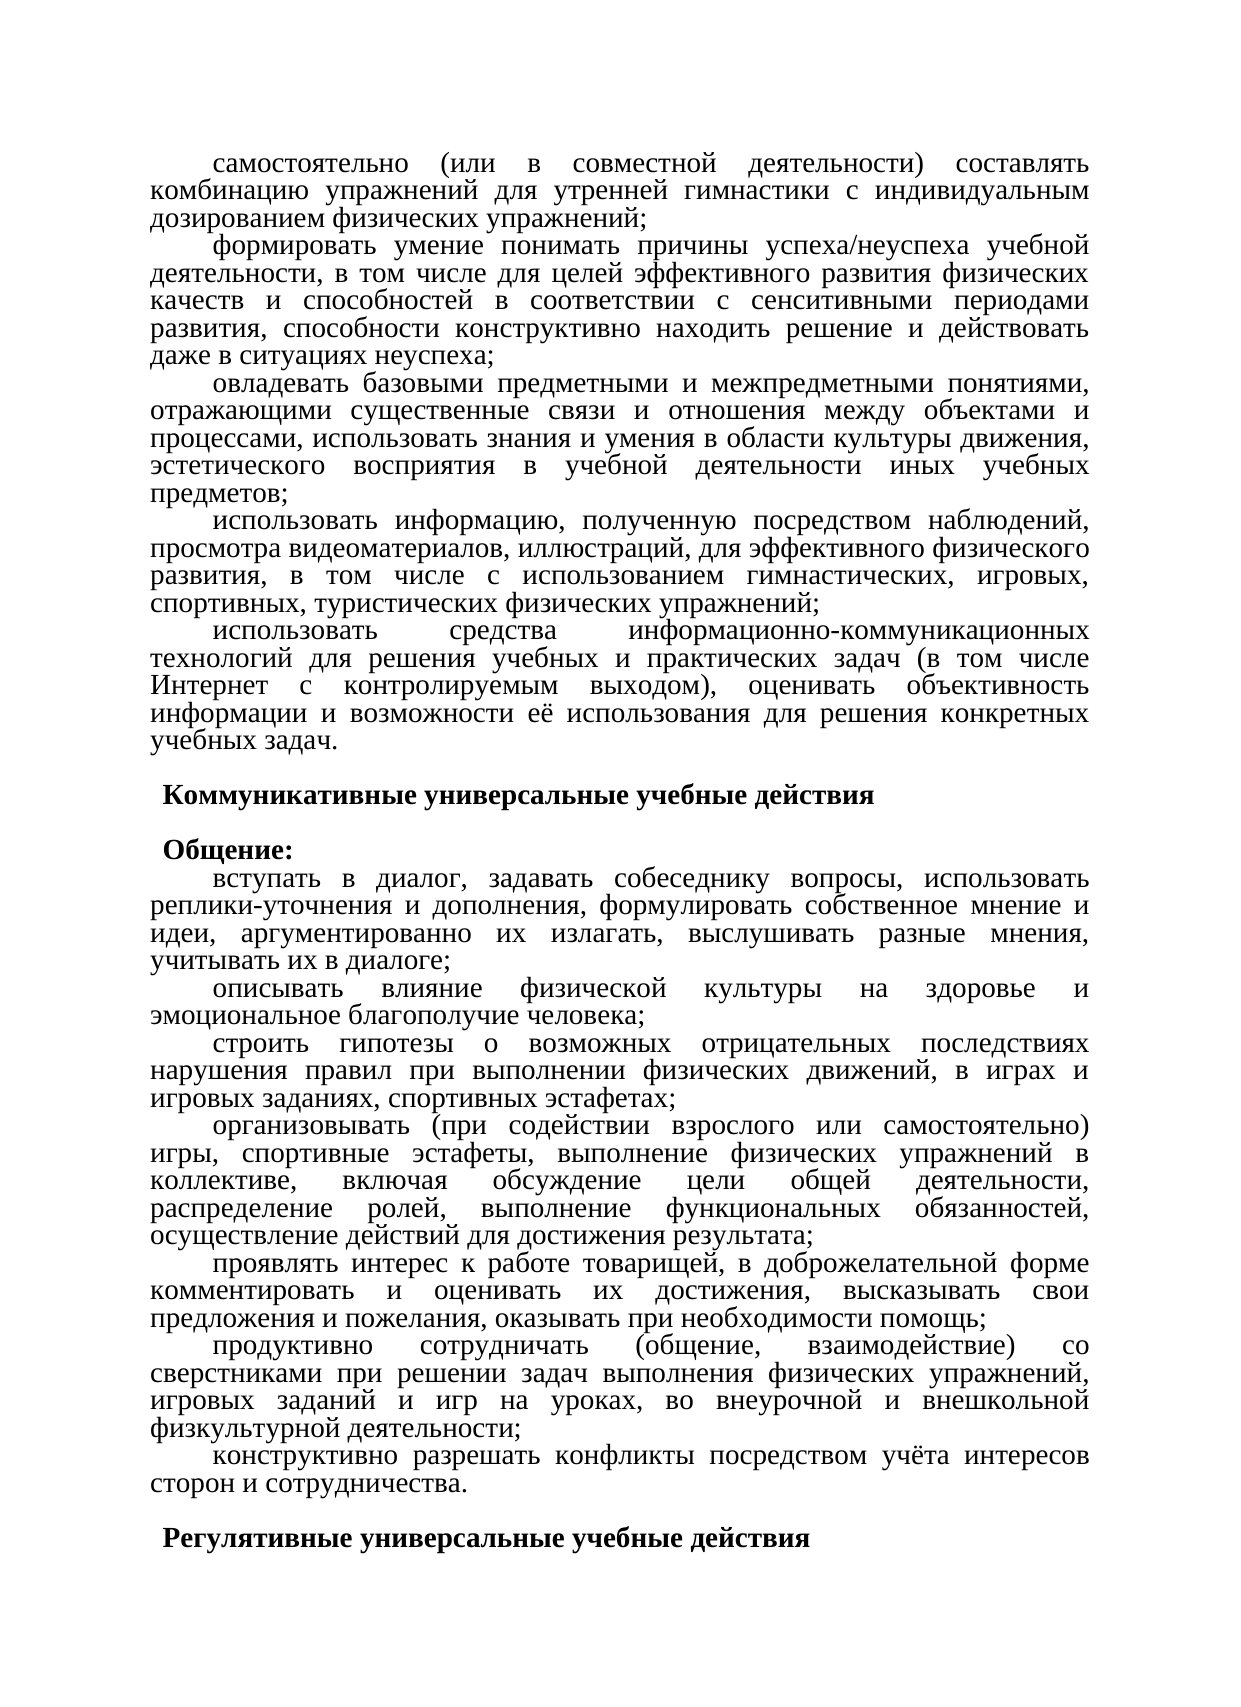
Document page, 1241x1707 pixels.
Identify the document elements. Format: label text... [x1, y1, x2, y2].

text организовывать (при содействии взрослого или самостоятельно) игры, спортивные эстафеты, выполнение физических упражнений в коллективе, включая обсуждение цели общей деятельности, распределение ролей, выполнение функциональных обязанностей, осуществление действий для достижения результата; [150, 1112, 1090, 1250]
text описывать влияние физической культуры на здоровье и эмоциональное благополучие человека; [150, 975, 1090, 1030]
text Общение: [162, 837, 1090, 865]
text строить гипотезы о возможных отрицательных последствиях нарушения правил при выполнении физических движений, в играх и игровых заданиях, спортивных эстафетах; [150, 1030, 1090, 1112]
text использовать информацию, полученную посредством наблюдений, просмотра видеоматериалов, иллюстраций, для эффективного физического развития, в том числе с использованием гимнастических, игровых, спортивных, туристических физических упражнений; [150, 507, 1090, 617]
text проявлять интерес к работе товарищей, в доброжелательной форме комментировать и оценивать их достижения, высказывать свои предложения и пожелания, оказывать при необходимости помощь; [150, 1250, 1090, 1332]
text использовать средства информационно-коммуникационных технологий для решения учебных и практических задач (в том числе Интернет с контролируемым выходом), оценивать объективность информации и возможности её использования для решения конкретных учебных задач. [150, 617, 1090, 755]
text формировать умение понимать причины успеха/неуспеха учебной деятельности, в том числе для целей эффективного развития физических качеств и способностей в соответствии с сенситивными периодами развития, способности конструктивно находить решение и действовать даже в ситуациях неуспеха; [150, 232, 1090, 370]
text Коммуникативные универсальные учебные действия [162, 782, 1090, 810]
text вступать в диалог, задавать собеседнику вопросы, использовать реплики-уточнения и дополнения, формулировать собственное мнение и идеи, аргументированно их излагать, выслушивать разные мнения, учитывать их в диалоге; [150, 865, 1090, 975]
text овладевать базовыми предметными и межпредметными понятиями, отражающими существенные связи и отношения между объектами и процессами, использовать знания и умения в области культуры движения, эстетического восприятия в учебной деятельности иных учебных предметов; [150, 370, 1090, 507]
text Регулятивные универсальные учебные действия [162, 1525, 1090, 1552]
text самостоятельно (или в совместной деятельности) составлять комбинацию упражнений для утренней гимнастики с индивидуальным дозированием физических упражнений; [150, 150, 1090, 232]
text конструктивно разрешать конфликты посредством учёта интересов сторон и сотрудничества. [150, 1442, 1090, 1497]
text продуктивно сотрудничать (общение, взаимодействие) со сверстниками при решении задач выполнения физических упражнений, игровых заданий и игр на уроках, во внеурочной и внешкольной физкультурной деятельности; [150, 1332, 1090, 1442]
